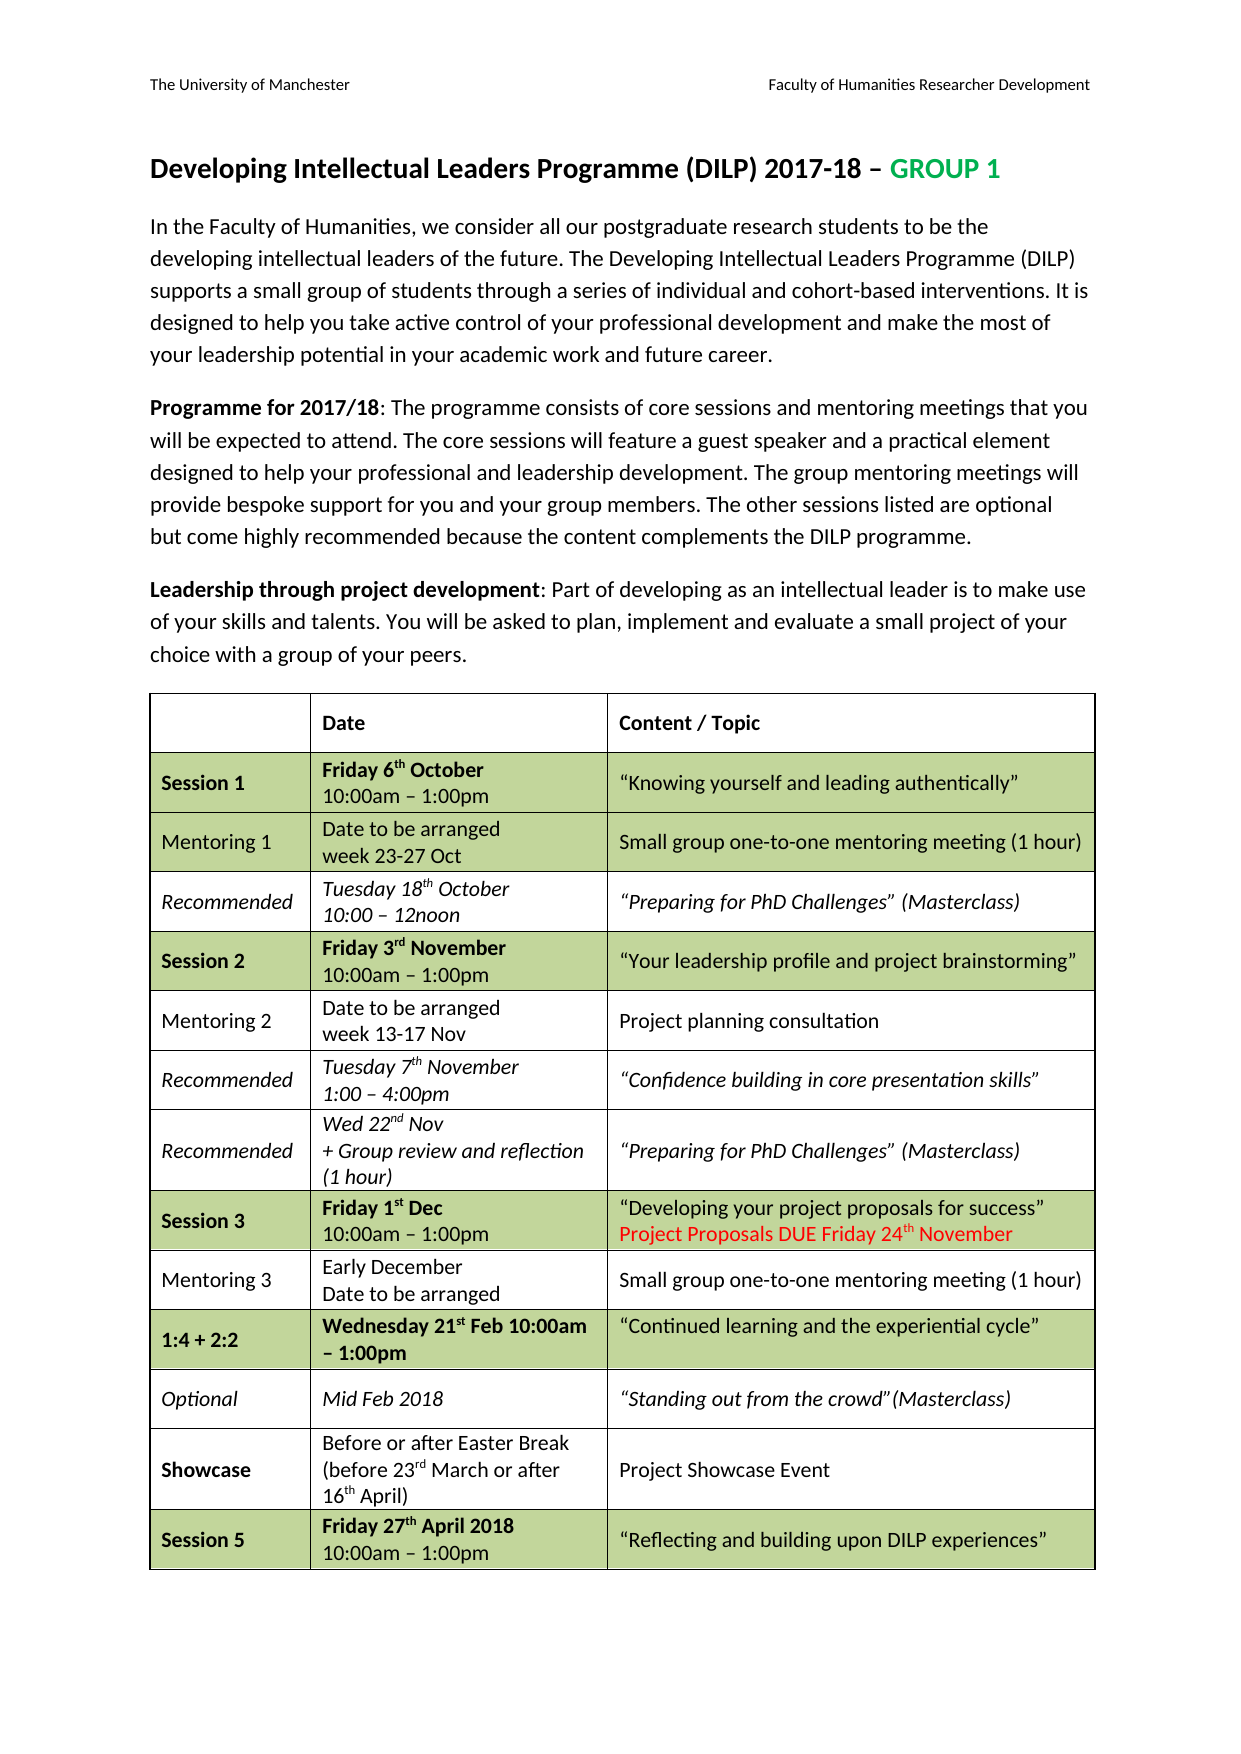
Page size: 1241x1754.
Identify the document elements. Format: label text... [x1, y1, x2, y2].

table_cell Session 2 [151, 932, 310, 990]
table_header Content / Topic [608, 694, 1094, 752]
table_cell “Developing your project proposals for success” Project Proposals DUE Friday 24th November [608, 1191, 1094, 1249]
table_cell 1:4 + 2:2 [151, 1310, 310, 1368]
table_header Date [311, 694, 607, 752]
table_cell “Preparing for PhD Challenges” (Masterclass) [608, 1110, 1094, 1190]
table_cell Session 5 [151, 1510, 310, 1568]
table_cell Small group one-to-one mentoring meeting (1 hour) [608, 1251, 1094, 1309]
table_cell Wed 22nd Nov + Group review and reflection (1 hour) [311, 1110, 607, 1190]
table_header [151, 694, 310, 752]
text Developing Intellectual Leaders Programme (DILP) 2017-18 – GROUP 1 [150, 150, 1090, 186]
table_cell Tuesday 7th November 1:00 – 4:00pm [311, 1051, 607, 1109]
table_cell Mentoring 3 [151, 1251, 310, 1309]
table_cell Project planning consultation [608, 991, 1094, 1049]
table_cell Early December Date to be arranged [311, 1251, 607, 1309]
table_cell Date to be arranged week 23-27 Oct [311, 813, 607, 871]
table_cell Date to be arranged week 13-17 Nov [311, 991, 607, 1049]
text Programme for 2017/18: The programme consists of core sessions and mentoring meetings that you will be expected to attend. The core sessions will feature a guest speaker and a practical element designed to help your professional and leadership development. The group mentoring meetings will provide bespoke support for you and your group members. The other sessions listed are optional but come highly recommended because the content complements the DILP programme. [150, 393, 1090, 550]
table_cell Optional [151, 1370, 310, 1428]
text In the Faculty of Humanities, we consider all our postgraduate research students to be the developing intellectual leaders of the future. The Developing Intellectual Leaders Programme (DILP) supports a small group of students through a series of individual and cohort-based interventions. It is designed to help you take active control of your professional development and make the most of your leadership potential in your academic work and future career. [150, 212, 1090, 368]
table_cell Session 3 [151, 1191, 310, 1249]
table_cell Mentoring 2 [151, 991, 310, 1049]
table_cell Showcase [151, 1429, 310, 1509]
table_cell Project Showcase Event [608, 1429, 1094, 1509]
table_cell Recommended [151, 872, 310, 931]
table_cell Recommended [151, 1051, 310, 1109]
table_cell Mentoring 1 [151, 813, 310, 871]
table_cell Recommended [151, 1110, 310, 1190]
table_cell “Reflecting and building upon DILP experiences” [608, 1510, 1094, 1568]
table_cell Wednesday 21st Feb 10:00am – 1:00pm [311, 1310, 607, 1368]
table_cell “Standing out from the crowd”(Masterclass) [608, 1370, 1094, 1428]
table_cell Friday 27th April 2018 10:00am – 1:00pm [311, 1510, 607, 1568]
table_cell Before or after Easter Break (before 23rd March or after 16th April) [311, 1429, 607, 1509]
table_cell Mid Feb 2018 [311, 1370, 607, 1428]
table_cell “Continued learning and the experiential cycle” [608, 1310, 1094, 1368]
table_cell Friday 6th October 10:00am – 1:00pm [311, 753, 607, 812]
table_cell Small group one-to-one mentoring meeting (1 hour) [608, 813, 1094, 871]
table_cell Friday 1st Dec 10:00am – 1:00pm [311, 1191, 607, 1249]
table_cell “Knowing yourself and leading authentically” [608, 753, 1094, 812]
table_cell “Your leadership profile and project brainstorming” [608, 932, 1094, 990]
table_cell “Confidence building in core presentation skills” [608, 1051, 1094, 1109]
table_cell “Preparing for PhD Challenges” (Masterclass) [608, 872, 1094, 931]
table_cell Session 1 [151, 753, 310, 812]
table_cell Tuesday 18th October 10:00 – 12noon [311, 872, 607, 931]
text Leadership through project development: Part of developing as an intellectual leader is to make use of your skills and talents. You will be asked to plan, implement and evaluate a small project of your choice with a group of your peers. [150, 575, 1090, 668]
table_cell Friday 3rd November 10:00am – 1:00pm [311, 932, 607, 990]
